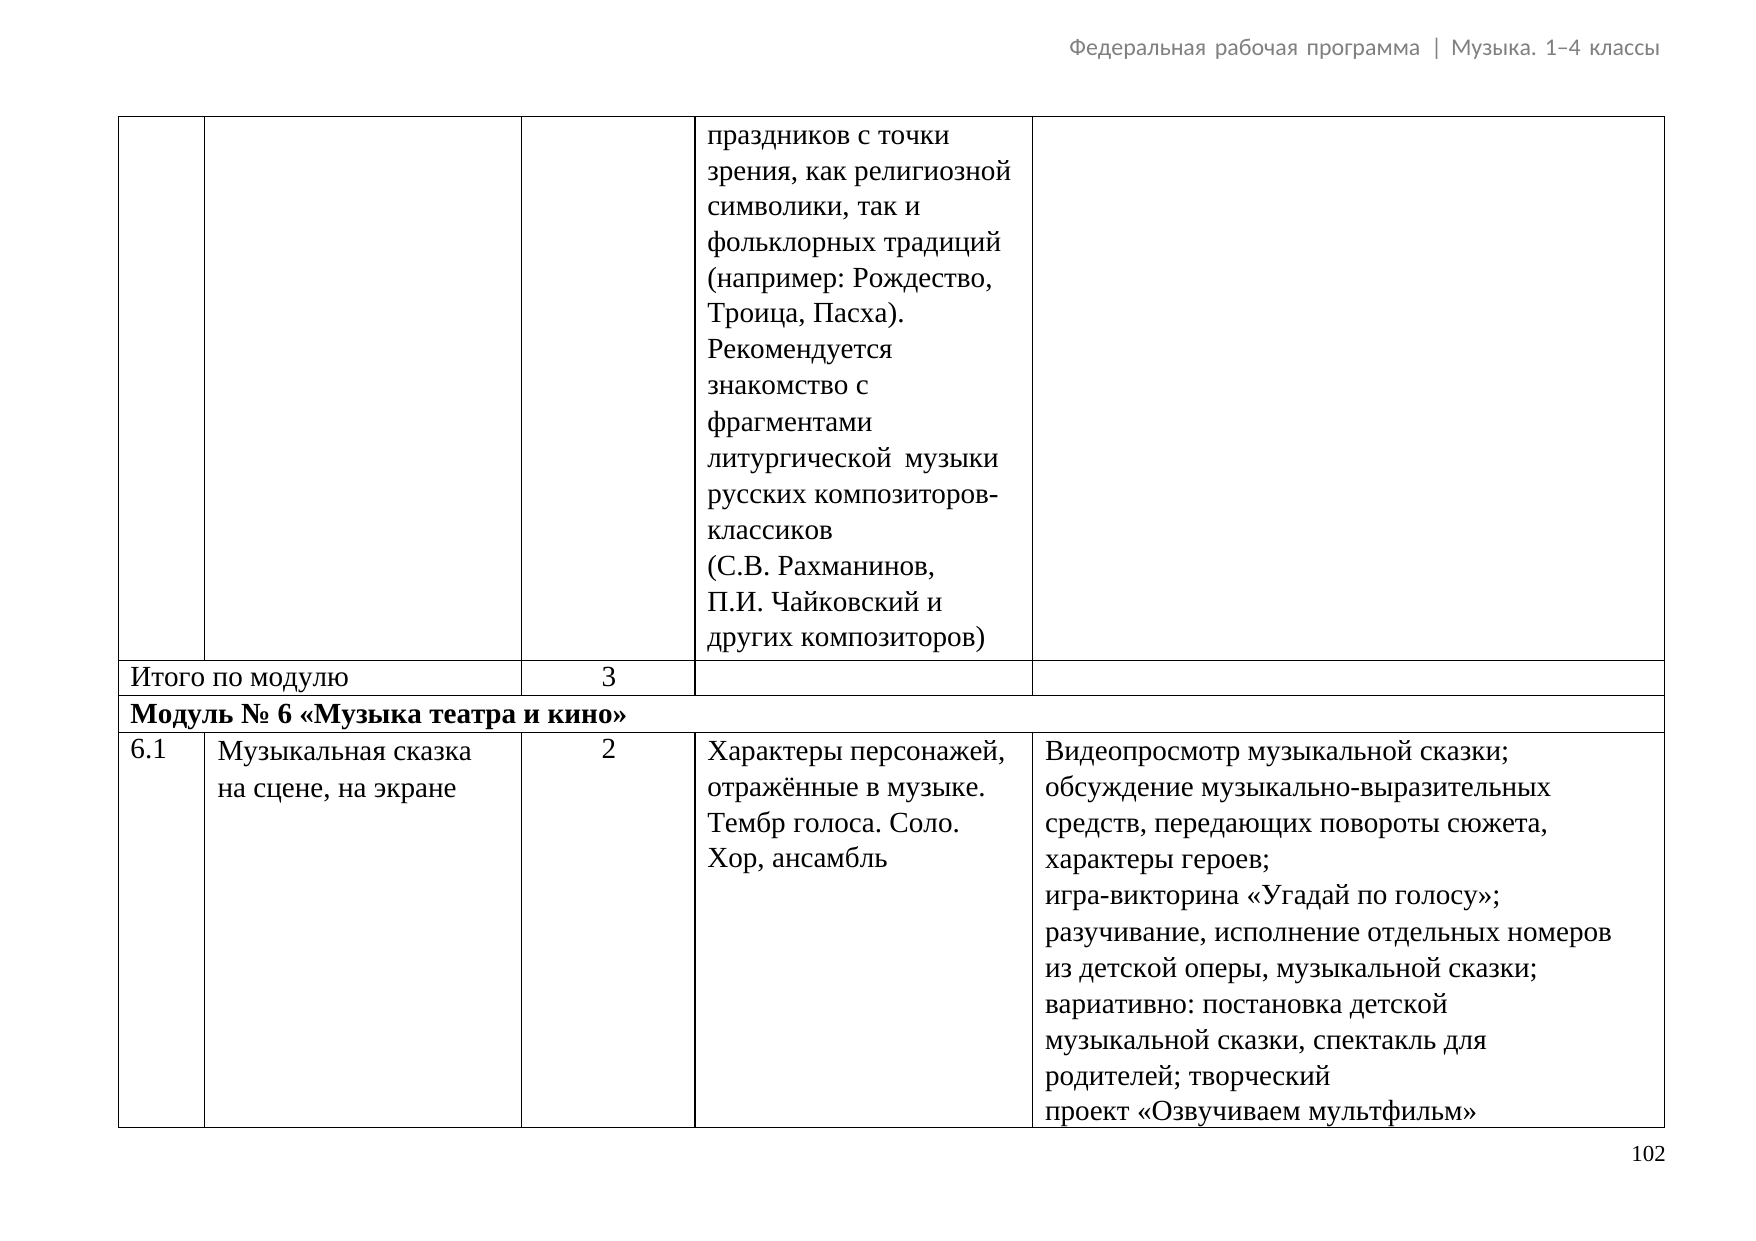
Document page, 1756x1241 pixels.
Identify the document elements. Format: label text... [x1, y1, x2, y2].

table_header [1033, 117, 1664, 660]
table_cell 6.1 [119, 733, 204, 1127]
table_header [119, 117, 204, 660]
table_cell Видеопросмотр музыкальной сказки; обсуждение музыкально-выразительных средств, передающих повороты сюжета, характеры героев; игра-викторина «Угадай по голосу»; разучивание, исполнение отдельных номеров из детской оперы, музыкальной сказки; вариативно: постановка детской музыкальной сказки, спектакль для родителей; творческий проект «Озвучиваем мультфильм» [1033, 733, 1664, 1127]
table_header праздников с точки зрения, как религиозной символики, так и фольклорных традиций (например: Рождество, Троица, Пасха). Рекомендуется знакомство с фрагментами литургической музыки русских композиторов- классиков (С.В. Рахманинов, П.И. Чайковский и других композиторов) [696, 117, 1032, 660]
table_cell Модуль № 6 «Музыка театра и кино» [119, 696, 1664, 732]
table_cell 2 [522, 733, 694, 1127]
table_header [522, 117, 694, 660]
table_cell [696, 661, 1032, 695]
table_cell Итого по модулю [119, 661, 521, 695]
table_cell 3 [522, 661, 694, 695]
table_cell [1033, 661, 1664, 695]
table_header [205, 117, 521, 660]
table_cell Характеры персонажей, отражённые в музыке. Тембр голоса. Соло. Хор, ансамбль [696, 733, 1032, 1127]
table_cell Музыкальная сказка на сцене, на экране [205, 733, 521, 1127]
